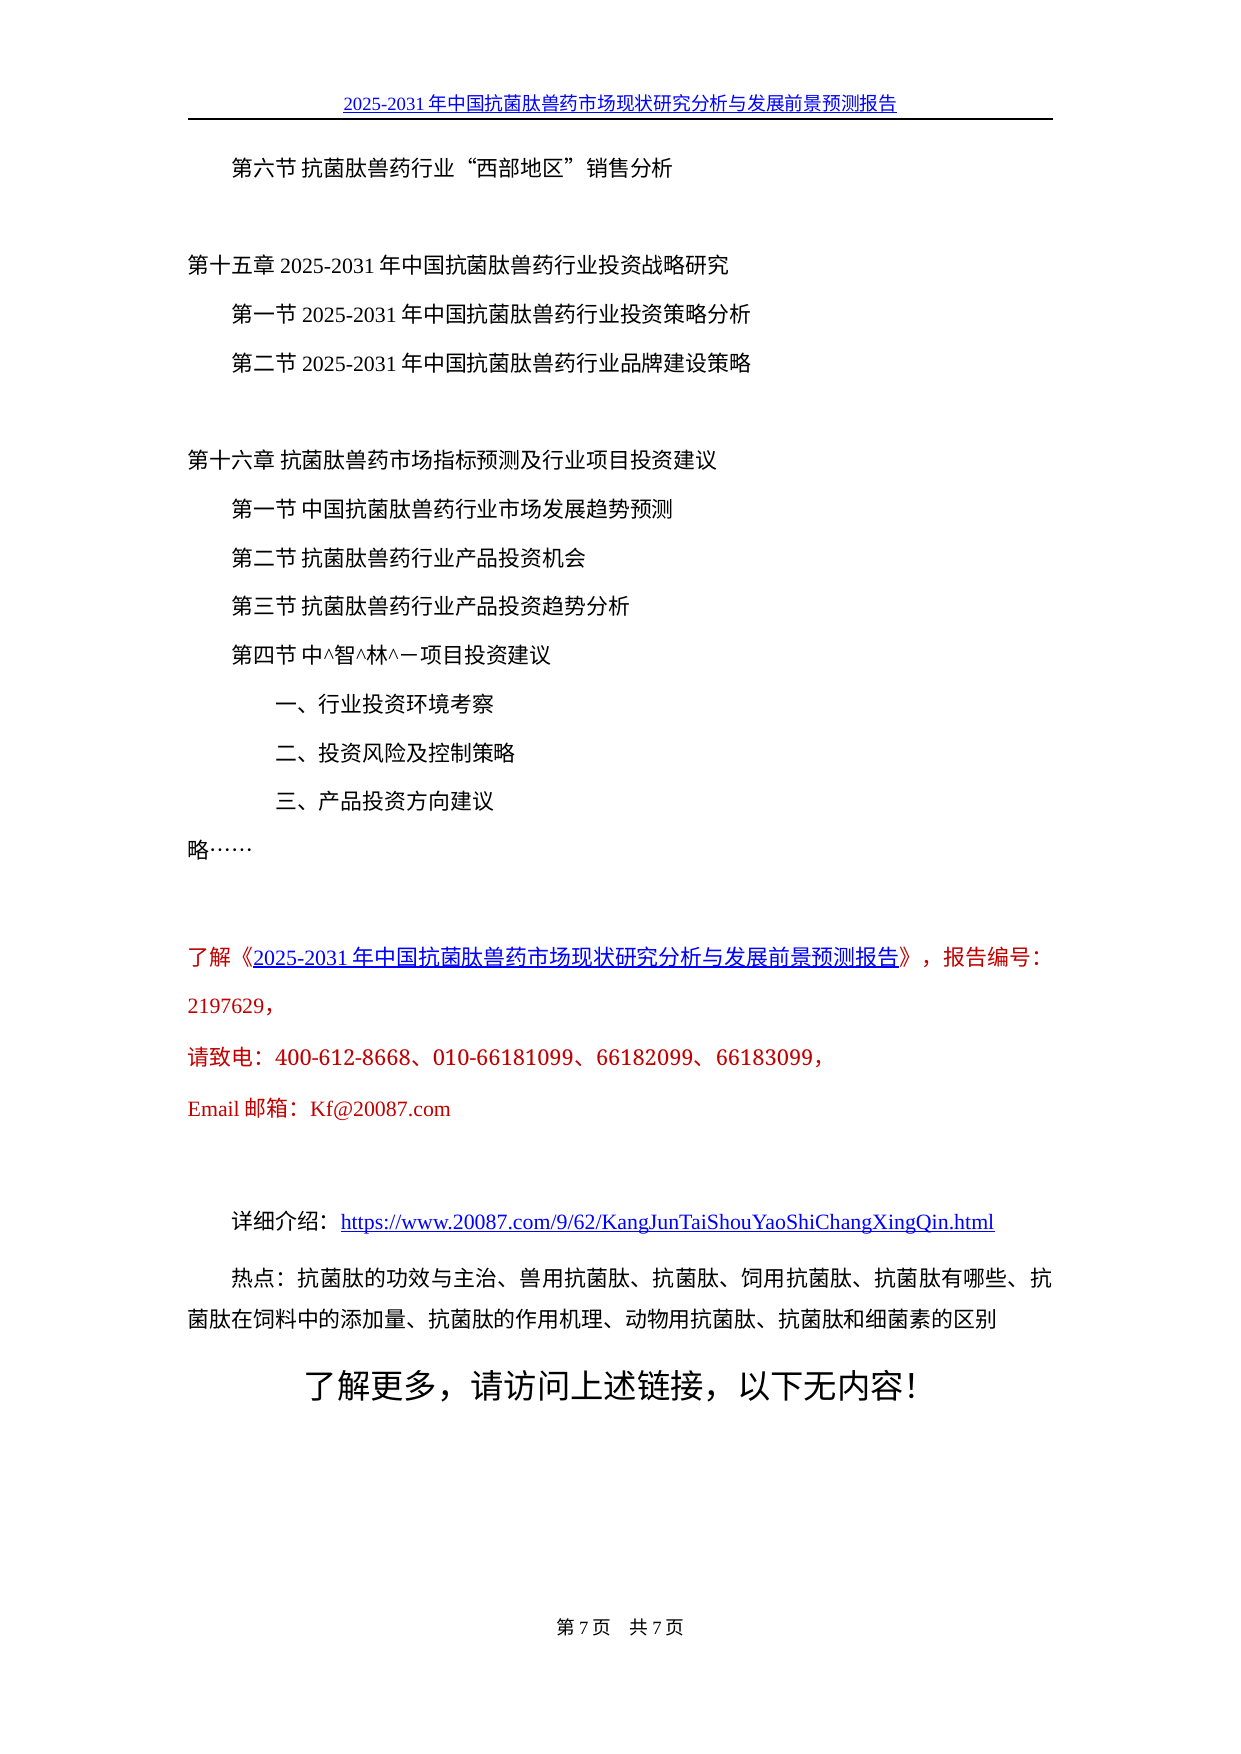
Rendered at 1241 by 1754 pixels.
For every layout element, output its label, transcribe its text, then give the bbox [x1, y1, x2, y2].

text 热点：抗菌肽的功效与主治、兽用抗菌肽、抗菌肽、饲用抗菌肽、抗菌肽有哪些、抗菌肽在饲料中的添加量、抗菌肽的作用机理、动物用抗菌肽、抗菌肽和细菌素的区别 [187, 1261, 1053, 1334]
title 了解更多，请访问上述链接，以下无内容！ [187, 1351, 1053, 1416]
text 请致电：400-612-8668、010-66181099、66182099、66183099， [187, 1039, 1053, 1072]
text 了解《2025-2031年中国抗菌肽兽药市场现状研究分析与发展前景预测报告》，报告编号：2197629， [187, 939, 1053, 1020]
text Email邮箱：Kf@20087.com [187, 1091, 1053, 1123]
text 详细介绍：https://www.20087.com/9/62/KangJunTaiShouYaoShiChangXingQin.html [187, 1204, 1053, 1236]
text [187, 150, 1053, 865]
